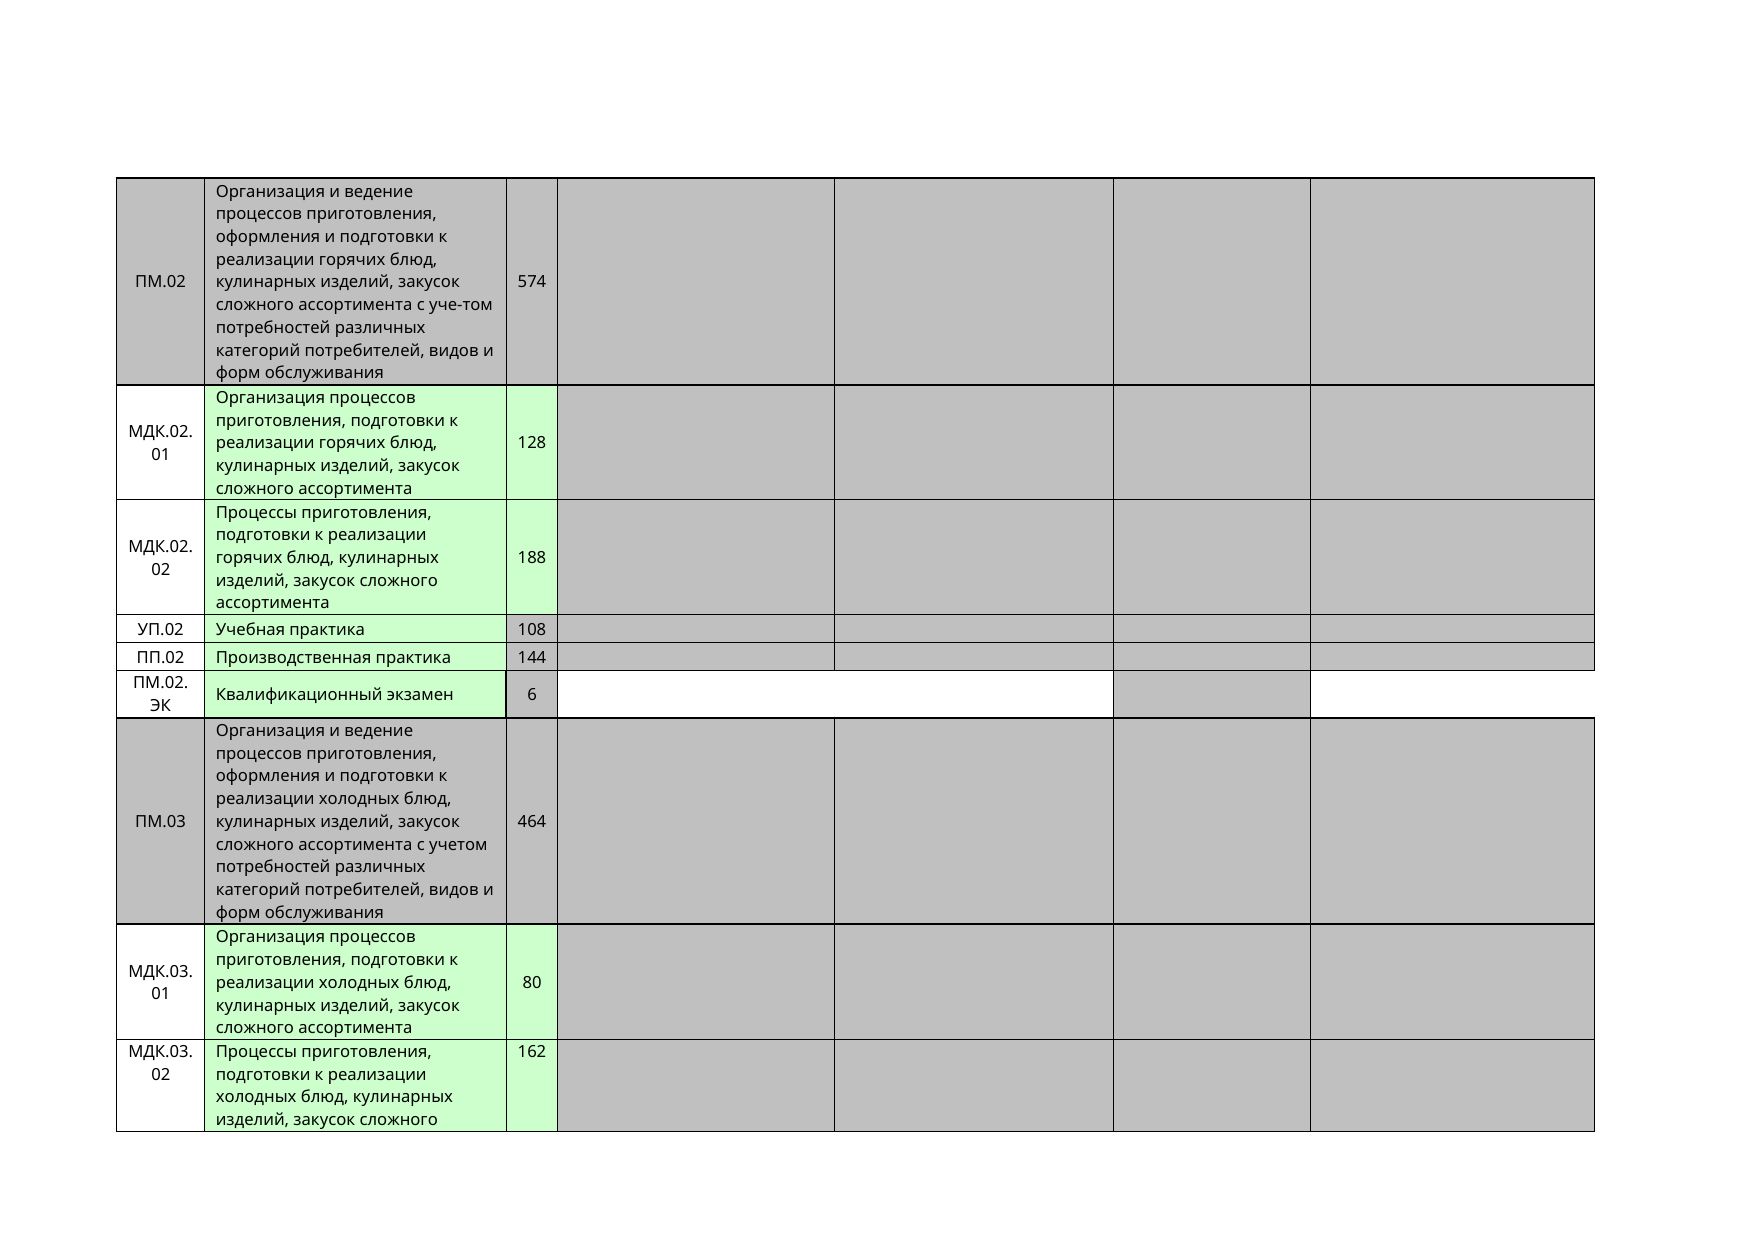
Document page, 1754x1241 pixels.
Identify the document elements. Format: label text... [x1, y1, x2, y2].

table_cell [835, 719, 1113, 923]
table_cell Процессы приготовления, подготовки к реализации горячих блюд, кулинарных изделий, закусок сложного ассортимента [205, 500, 506, 614]
table_cell [835, 925, 1113, 1039]
table_cell [558, 719, 834, 923]
table_cell Учебная практика [205, 615, 506, 642]
table_cell МДК.02.01 [117, 386, 204, 499]
table_cell [1114, 1040, 1310, 1131]
table_cell [558, 671, 834, 717]
table_cell 6 [507, 671, 557, 717]
table_cell [1311, 925, 1594, 1039]
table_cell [205, 1040, 506, 1131]
table_cell [1114, 179, 1310, 384]
table_cell 162 [507, 1040, 557, 1131]
table_cell [558, 643, 834, 670]
table_cell [835, 671, 1113, 717]
table_cell [835, 1040, 1113, 1131]
table_cell [1311, 615, 1594, 642]
table_cell [1311, 643, 1594, 670]
table_cell [1311, 671, 1595, 717]
table_cell ПМ.03 [117, 719, 204, 923]
table_cell 574 [507, 179, 557, 384]
table_cell Организация процессов приготовления, подготовки к реализации холодных блюд, кулинарных изделий, закусок сложного ассортимента [205, 925, 506, 1039]
table_cell МДК.03.01 [117, 925, 204, 1039]
table_cell [1311, 1040, 1594, 1131]
table_cell ПМ.02 [117, 179, 204, 384]
table_cell Производственная практика [205, 643, 506, 670]
table_cell Организация и ведение процессов приготовления, оформления и подготовки к реализации холодных блюд, кулинарных изделий, закусок сложного ассортимента с учетом потребностей различных категорий потребителей, видов и форм обслуживания [205, 719, 506, 923]
table_cell [835, 179, 1113, 384]
table_cell [1311, 719, 1594, 923]
table_cell [835, 615, 1113, 642]
table_cell 128 [507, 386, 557, 499]
table_cell [1114, 615, 1310, 642]
table_cell Организация процессов приготовления, подготовки к реализации горячих блюд, кулинарных изделий, закусок сложного ассортимента [205, 386, 506, 499]
table_cell [558, 925, 834, 1039]
table_cell Квалификационный экзамен [205, 671, 505, 717]
table_cell [558, 386, 834, 499]
table_cell [1311, 500, 1594, 614]
table_cell 144 [507, 643, 557, 670]
table_cell МДК.03.02 [117, 1040, 204, 1131]
table_cell [1114, 643, 1310, 670]
table_cell [1114, 386, 1310, 499]
table_cell [558, 179, 834, 384]
table_cell МДК.02.02 [117, 500, 204, 614]
table_cell 188 [507, 500, 557, 614]
table_cell 80 [507, 925, 557, 1039]
table_cell [835, 386, 1113, 499]
table_cell [558, 615, 834, 642]
table_cell [558, 500, 834, 614]
table_cell [835, 500, 1113, 614]
table_cell УП.02 [117, 615, 204, 642]
table_cell ПM.02.ЭК [117, 671, 204, 717]
table_cell [1114, 925, 1310, 1039]
table_cell [1114, 671, 1310, 717]
table_cell ПП.02 [117, 643, 204, 670]
table_cell [1114, 719, 1310, 923]
table_cell [1311, 386, 1594, 499]
table_cell [1114, 500, 1310, 614]
table_cell 464 [507, 719, 557, 923]
table_cell 108 [507, 615, 557, 642]
table_cell [1311, 179, 1594, 384]
table_cell [558, 1040, 834, 1131]
table_cell [835, 643, 1113, 670]
table_cell Организация и ведение процессов приготовления, оформления и подготовки к реализации горячих блюд, кулинарных изделий, закусок сложного ассортимента с уче-том потребностей различных категорий потребителей, видов и форм обслуживания [205, 179, 506, 384]
